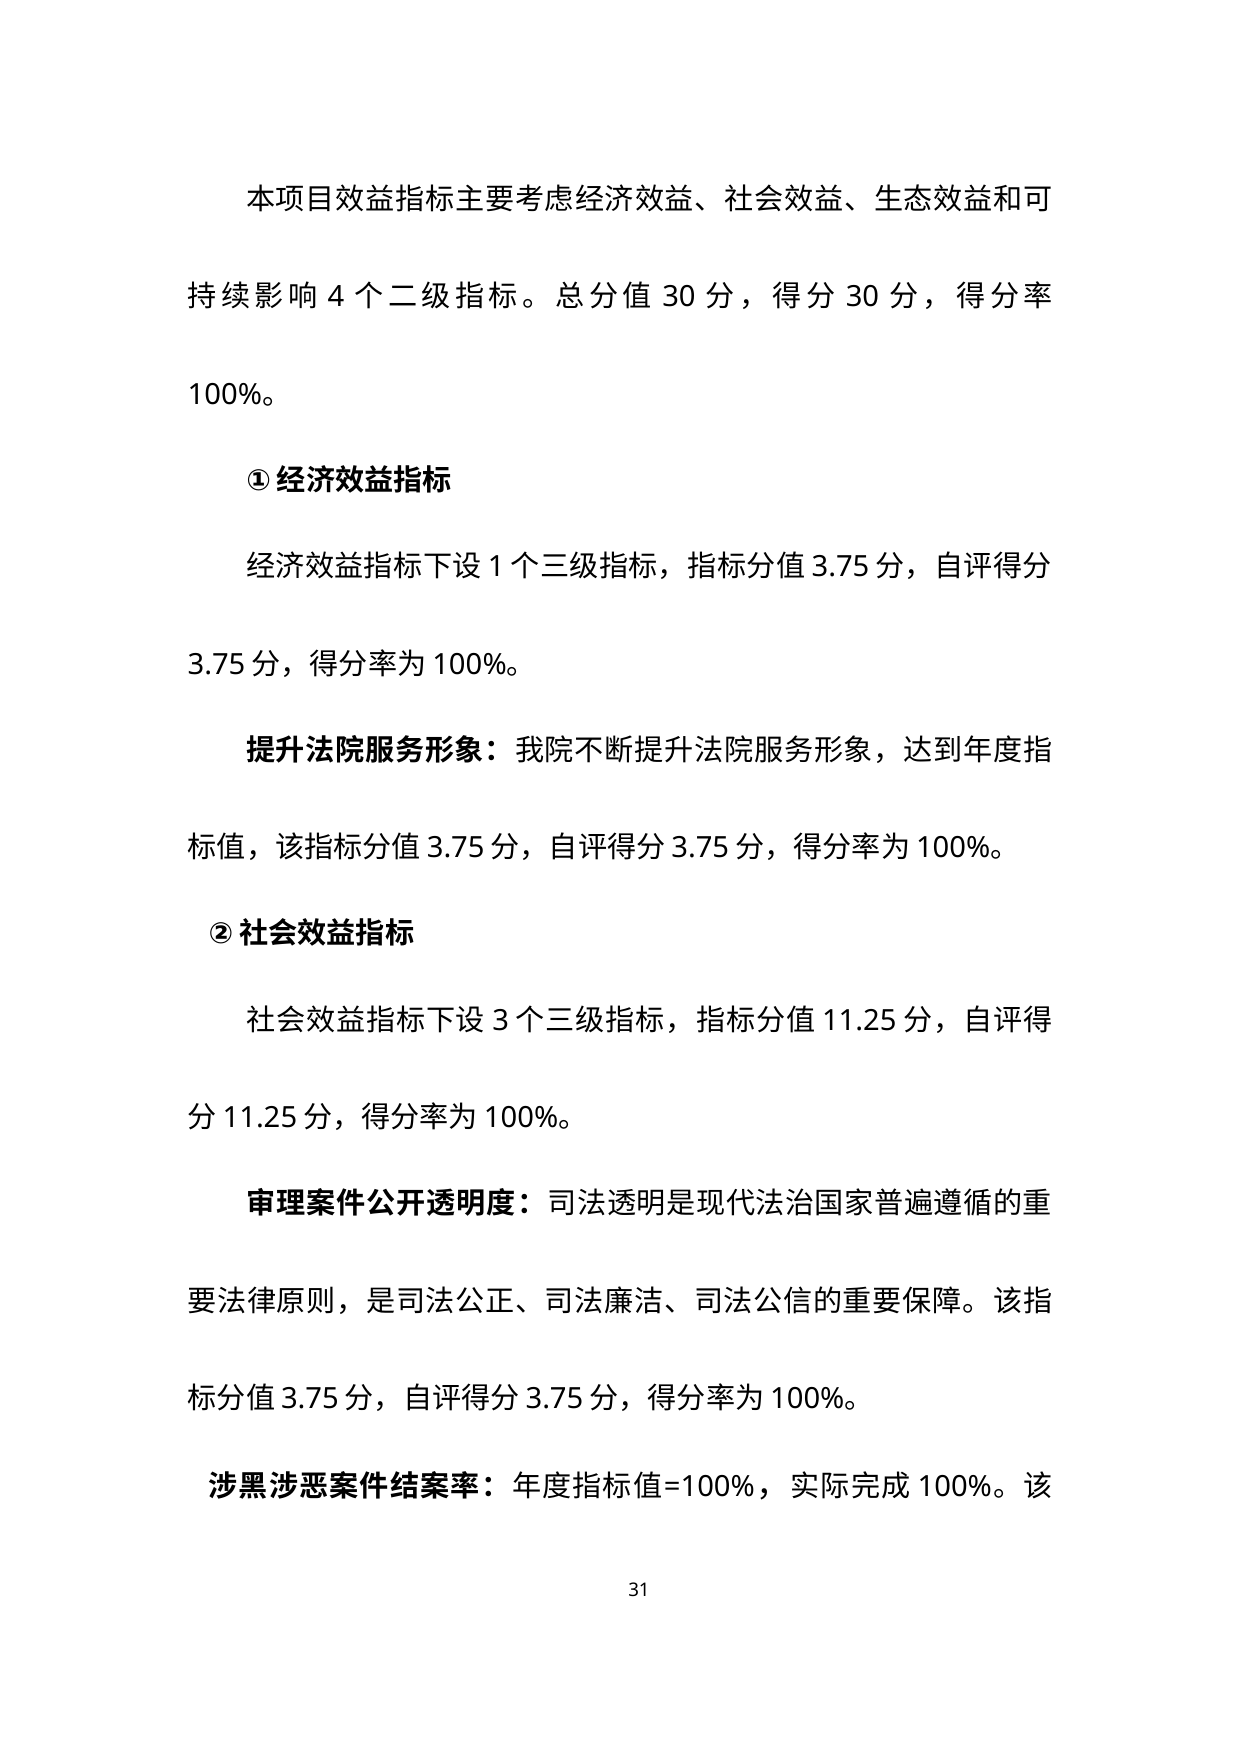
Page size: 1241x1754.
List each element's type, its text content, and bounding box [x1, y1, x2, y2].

text 提升法院服务形象：我院不断提升法院服务形象，达到年度指标值，该指标分值3.75分，自评得分3.75分，得分率为100%。 [187, 715, 1053, 878]
text ②社会效益指标 [187, 899, 1053, 964]
text ①经济效益指标 [187, 445, 1053, 510]
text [187, 1450, 1053, 1515]
text 社会效益指标下设3个三级指标，指标分值11.25分，自评得分11.25分，得分率为100%。 [187, 985, 1053, 1147]
text 经济效益指标下设1个三级指标，指标分值3.75分，自评得分3.75分，得分率为100%。 [187, 532, 1053, 694]
text 审理案件公开透明度：司法透明是现代法治国家普遍遵循的重要法律原则，是司法公正、司法廉洁、司法公信的重要保障。该指标分值3.75分，自评得分3.75分，得分率为100%。 [187, 1169, 1053, 1429]
text 本项目效益指标主要考虑经济效益、社会效益、生态效益和可持续影响4个二级指标。总分值30分，得分30分，得分率100%。 [187, 164, 1053, 424]
